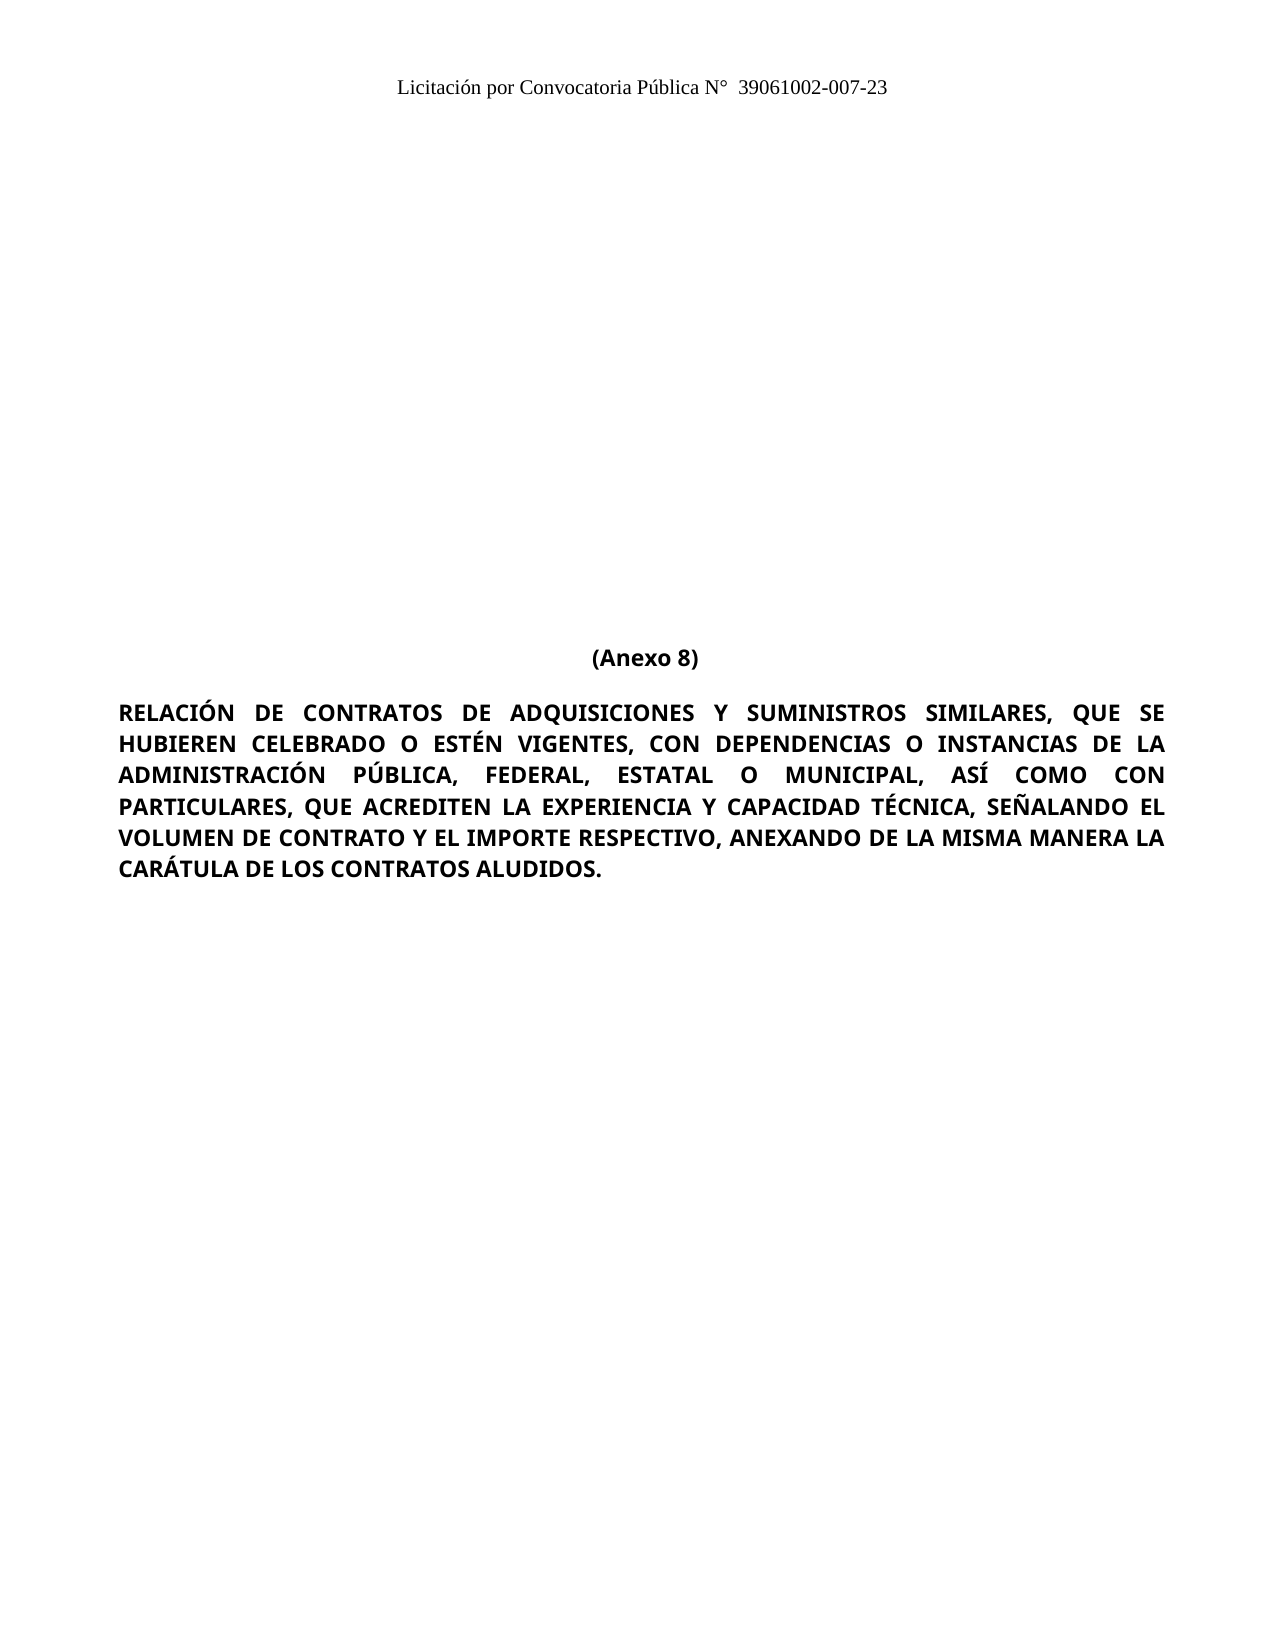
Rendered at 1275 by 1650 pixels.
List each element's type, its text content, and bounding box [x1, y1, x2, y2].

text RELACIÓN DE CONTRATOS DE ADQUISICIONES Y SUMINISTROS SIMILARES, QUE SE HUBIEREN CELEBRADO O ESTÉN VIGENTES, CON DEPENDENCIAS O INSTANCIAS DE LA ADMINISTRACIÓN PÚBLICA, FEDERAL, ESTATAL O MUNICIPAL, ASÍ COMO CON PARTICULARES, QUE ACREDITEN LA EXPERIENCIA Y CAPACIDAD TÉCNICA, SEÑALANDO EL VOLUMEN DE CONTRATO Y EL IMPORTE RESPECTIVO, ANEXANDO DE LA MISMA MANERA LA CARÁTULA DE LOS CONTRATOS ALUDIDOS. [118, 697, 1166, 884]
subtitle (Anexo 8) [118, 642, 1166, 673]
